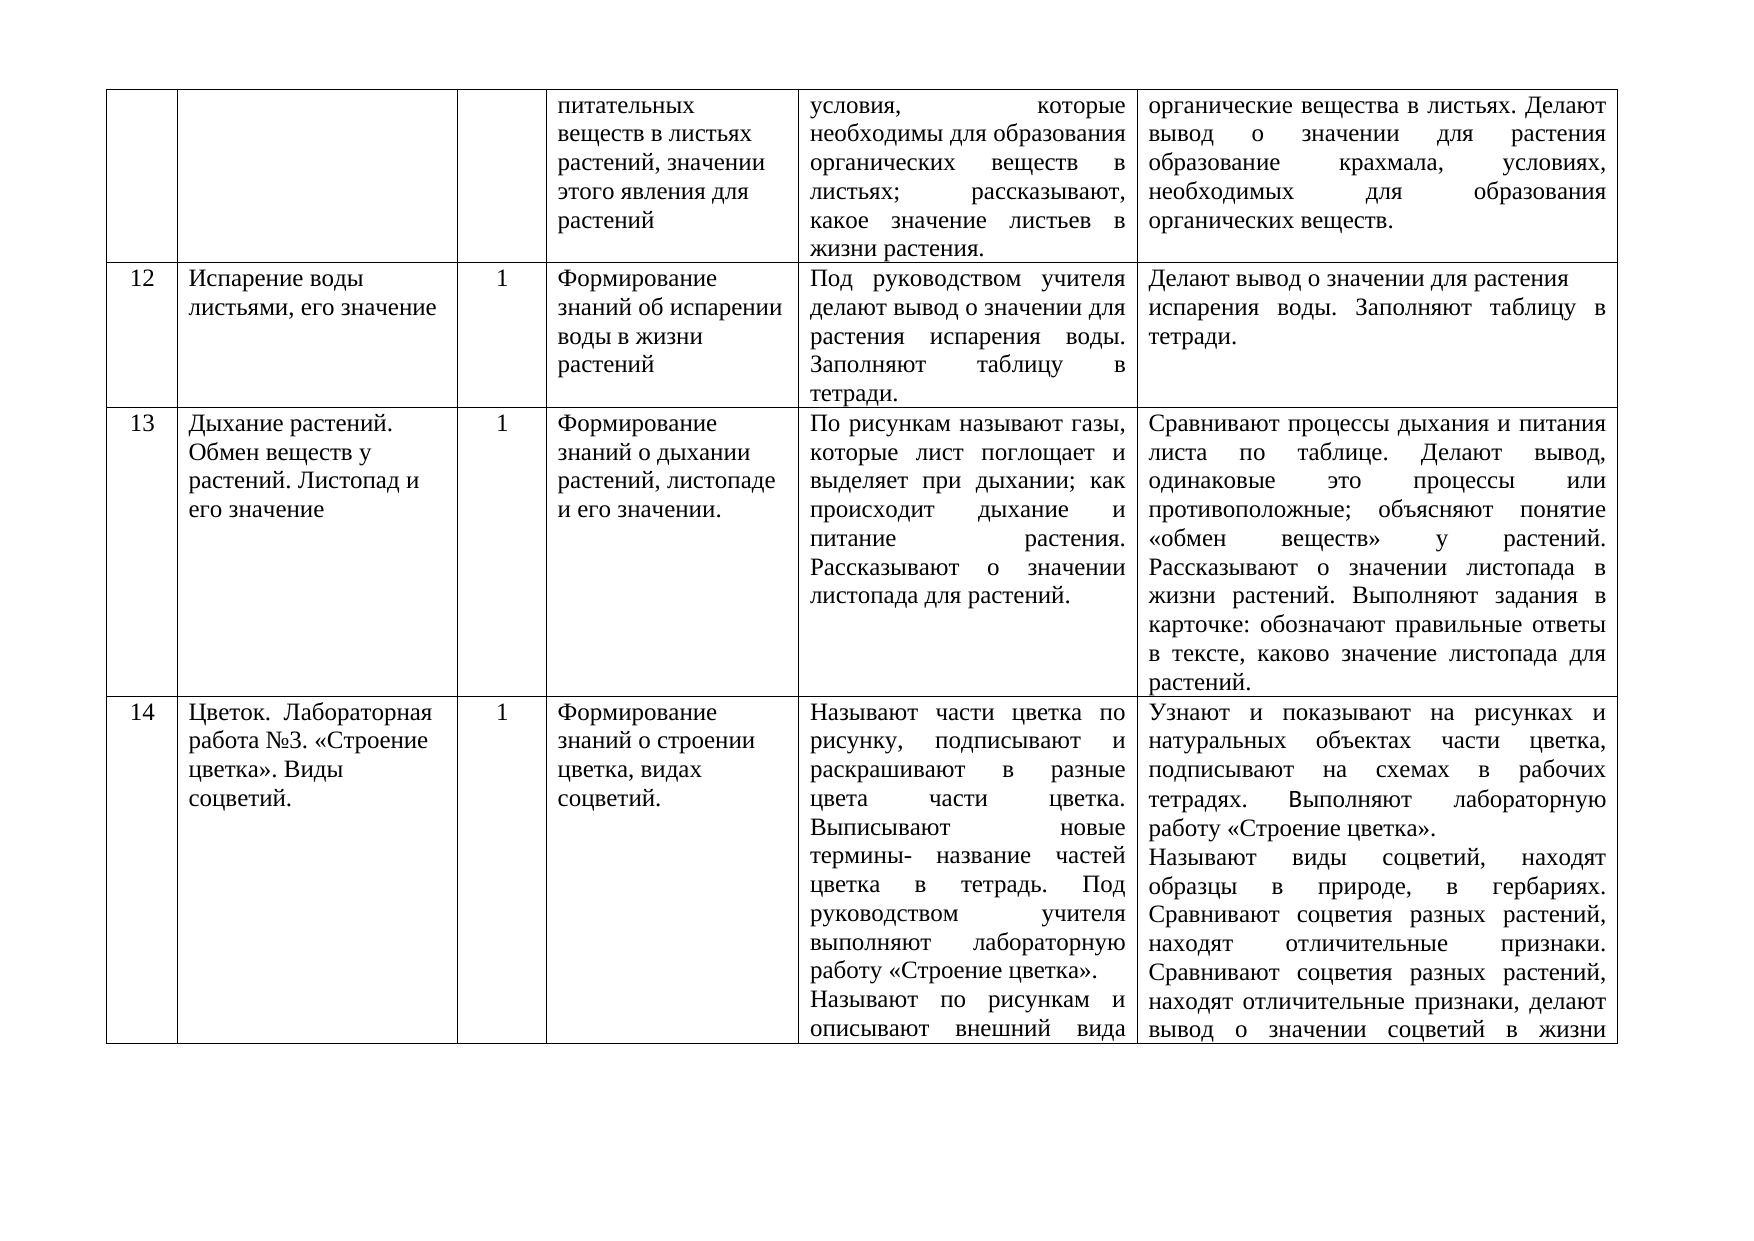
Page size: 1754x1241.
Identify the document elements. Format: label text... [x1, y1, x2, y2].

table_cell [547, 90, 798, 262]
table_cell 1 [458, 90, 546, 262]
table_cell 1 [458, 697, 546, 1043]
table_cell Делают вывод о значении для растения испарения воды. Заполняют таблицу в тетради. [1138, 263, 1617, 407]
table_cell Формирование знаний о дыхании растений, листопаде и его значении. [547, 408, 798, 696]
table_cell Сравнивают процессы дыхания и питания листа по таблице. Делают вывод, одинаковые это процессы или противоположные; объясняют понятие «обмен веществ» у растений. Рассказывают о значении листопада в жизни растений. Выполняют задания в карточке: обозначают правильные ответы в тексте, каково значение листопада для растений. [1138, 408, 1617, 696]
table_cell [1138, 90, 1617, 262]
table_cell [799, 90, 1137, 262]
table_cell 1 [458, 263, 546, 407]
table_cell Формирование знаний об испарении воды в жизни растений [547, 263, 798, 407]
table_cell По рисункам называют газы, которые лист поглощает и выделяет при дыхании; как происходит дыхание и питание растения. Рассказывают о значении листопада для растений. [799, 408, 1137, 696]
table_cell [178, 697, 457, 1043]
table_cell Дыхание растений. Обмен веществ у растений. Листопад и его значение [178, 408, 457, 696]
table_cell 12 [107, 263, 177, 407]
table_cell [799, 697, 1137, 1043]
table_cell 11 [107, 90, 177, 262]
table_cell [178, 90, 457, 262]
table_cell Испарение воды листьями, его значение [178, 263, 457, 407]
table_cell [1138, 697, 1617, 1043]
table_cell 13 [107, 408, 177, 696]
table_cell 14 [107, 697, 177, 1043]
table_cell Под руководством учителя делают вывод о значении для растения испарения воды. Заполняют таблицу в тетради. [799, 263, 1137, 407]
table_cell 1 [458, 408, 546, 696]
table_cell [547, 697, 798, 1043]
